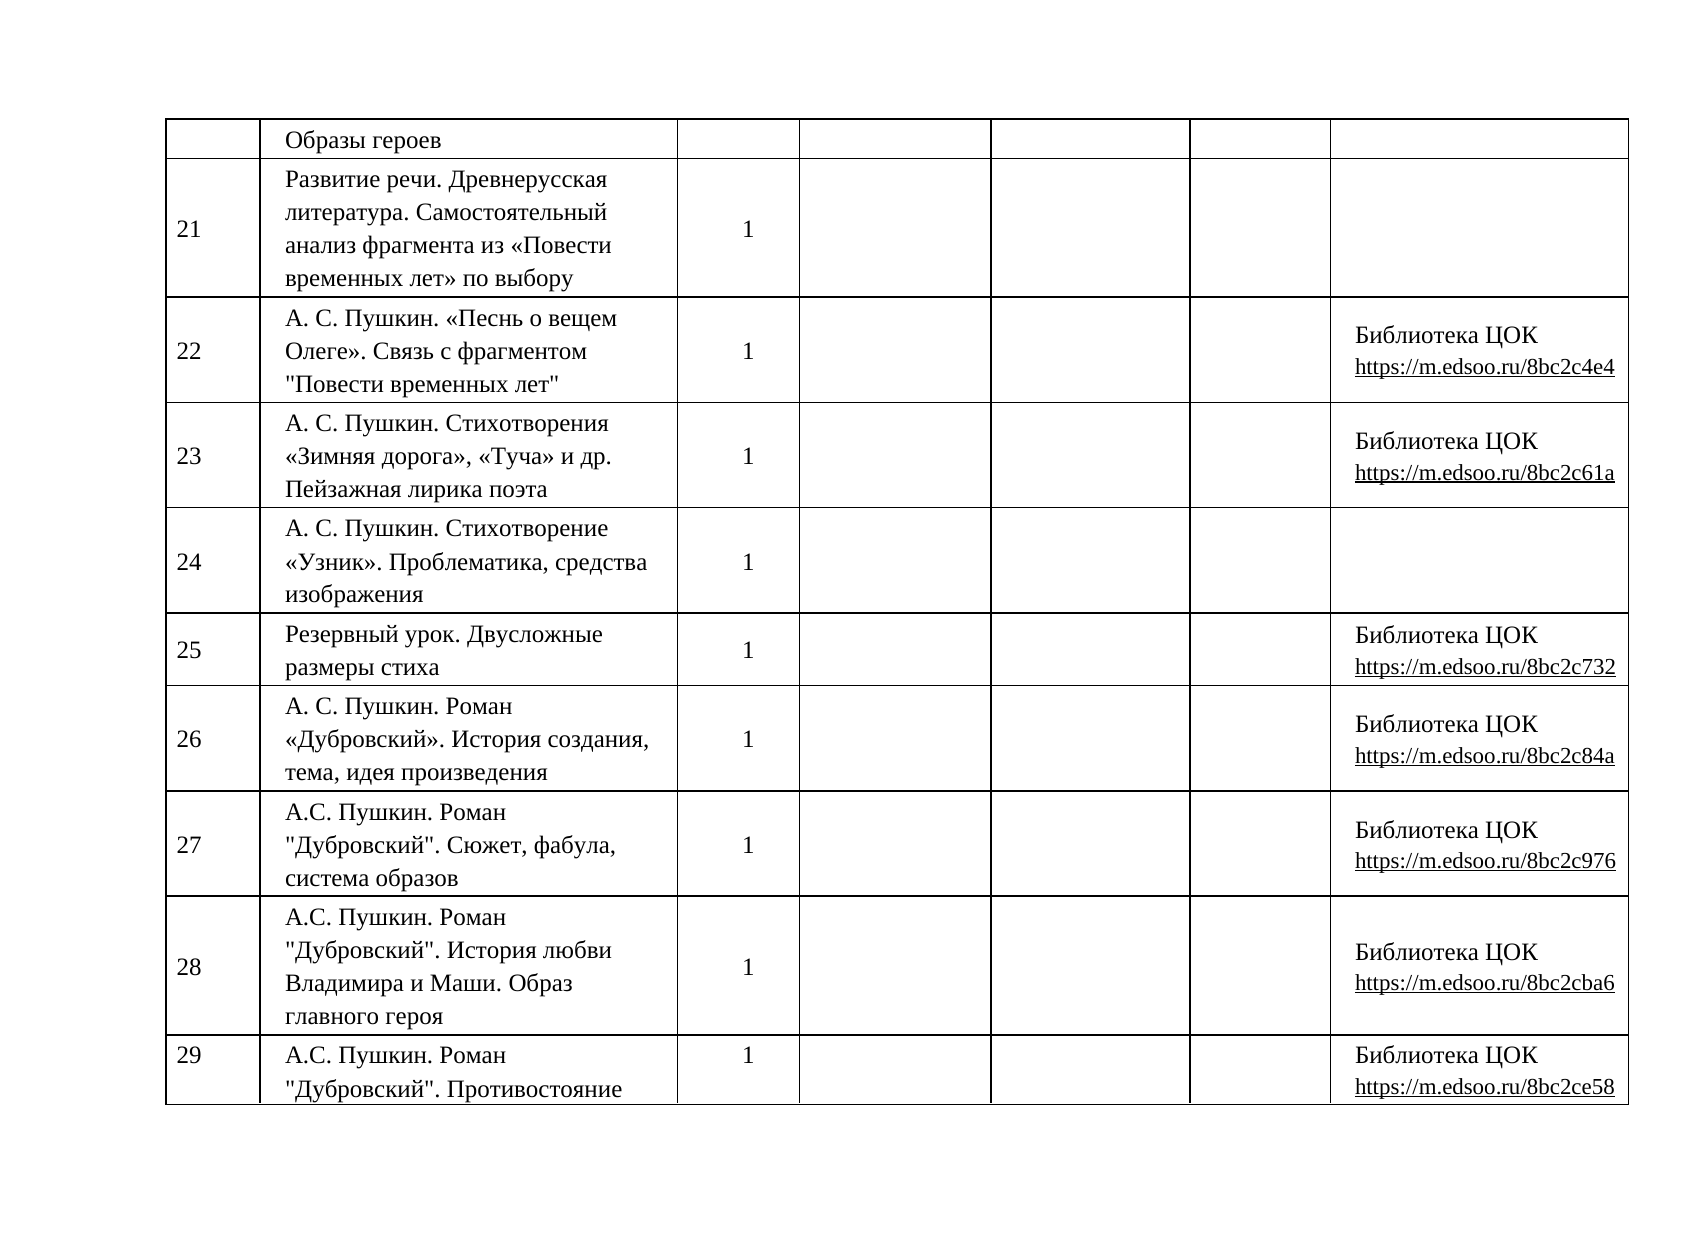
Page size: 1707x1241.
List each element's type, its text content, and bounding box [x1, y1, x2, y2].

table_cell [800, 508, 990, 612]
table_cell 20 [167, 120, 259, 157]
table_cell Библиотека ЦОК https://m.edsoo.ru/8bc2cba6 [1331, 897, 1628, 1034]
table_cell Библиотека ЦОК https://m.edsoo.ru/8bc2c976 [1331, 792, 1628, 895]
table_cell А.С. Пушкин. Роман "Дубровский". История любви Владимира и Маши. Образ главного героя [261, 897, 677, 1034]
table_cell [992, 614, 1189, 684]
table_cell [800, 897, 990, 1034]
table_cell 1 [678, 159, 799, 296]
table_cell 1 [678, 403, 799, 507]
table_cell 1 [678, 686, 799, 790]
table_cell А. С. Пушкин. Стихотворение «Узник». Проблематика, средства изображения [261, 508, 677, 612]
table_cell [992, 403, 1189, 507]
table_cell [800, 792, 990, 895]
table_cell [1191, 897, 1330, 1034]
table_cell 29 [167, 1036, 259, 1103]
table_cell [1331, 508, 1628, 612]
table_cell [800, 159, 990, 296]
table_cell 24 [167, 508, 259, 612]
table_cell [992, 1036, 1189, 1103]
table_cell [1191, 298, 1330, 401]
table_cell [1331, 1036, 1628, 1103]
table_cell 22 [167, 298, 259, 401]
table_cell [992, 159, 1189, 296]
table_cell 1 [678, 1036, 799, 1103]
table_cell [1191, 686, 1330, 790]
table_cell [1191, 508, 1330, 612]
table_cell 1 [678, 614, 799, 684]
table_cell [261, 120, 677, 157]
table_cell А. С. Пушкин. «Песнь о вещем Олеге». Связь с фрагментом "Повести временных лет" [261, 298, 677, 401]
table_cell 1 [678, 298, 799, 401]
table_cell [800, 1036, 990, 1103]
table_cell 1 [678, 120, 799, 157]
table_cell 27 [167, 792, 259, 895]
table_cell [1191, 159, 1330, 296]
table_cell Библиотека ЦОК https://m.edsoo.ru/8bc2c84a [1331, 686, 1628, 790]
table_cell [992, 686, 1189, 790]
table_cell [1191, 403, 1330, 507]
table_cell Библиотека ЦОК https://m.edsoo.ru/8bc2c732 [1331, 614, 1628, 684]
table_cell [800, 298, 990, 401]
table_cell 28 [167, 897, 259, 1034]
table_cell [992, 298, 1189, 401]
table_cell А. С. Пушкин. Роман «Дубровский». История создания, тема, идея произведения [261, 686, 677, 790]
table_cell [992, 792, 1189, 895]
table_cell А.С. Пушкин. Роман "Дубровский". Сюжет, фабула, система образов [261, 792, 677, 895]
table_cell [800, 686, 990, 790]
table_cell [992, 120, 1189, 157]
table_cell 21 [167, 159, 259, 296]
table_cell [261, 1036, 677, 1103]
table_cell [800, 120, 990, 157]
table_cell Библиотека ЦОК https://m.edsoo.ru/8bc2c61a [1331, 403, 1628, 507]
table_cell [1191, 120, 1330, 157]
table_cell 1 [678, 792, 799, 895]
table_cell А. С. Пушкин. Стихотворения «Зимняя дорога», «Туча» и др. Пейзажная лирика поэта [261, 403, 677, 507]
table_cell Резервный урок. Двусложные размеры стиха [261, 614, 677, 684]
table_cell [992, 897, 1189, 1034]
table_cell 1 [678, 897, 799, 1034]
table_cell [1331, 159, 1628, 296]
table_cell [800, 614, 990, 684]
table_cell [1331, 120, 1628, 157]
table_cell 1 [678, 508, 799, 612]
table_cell 25 [167, 614, 259, 684]
table_cell Библиотека ЦОК https://m.edsoo.ru/8bc2c4e4 [1331, 298, 1628, 401]
table_cell [992, 508, 1189, 612]
table_cell [800, 403, 990, 507]
table_cell Развитие речи. Древнерусская литература. Самостоятельный анализ фрагмента из «Повести временных лет» по выбору [261, 159, 677, 296]
table_cell [1191, 614, 1330, 684]
table_cell [1191, 792, 1330, 895]
table_cell [1191, 1036, 1330, 1103]
table_cell 23 [167, 403, 259, 507]
table_cell 26 [167, 686, 259, 790]
